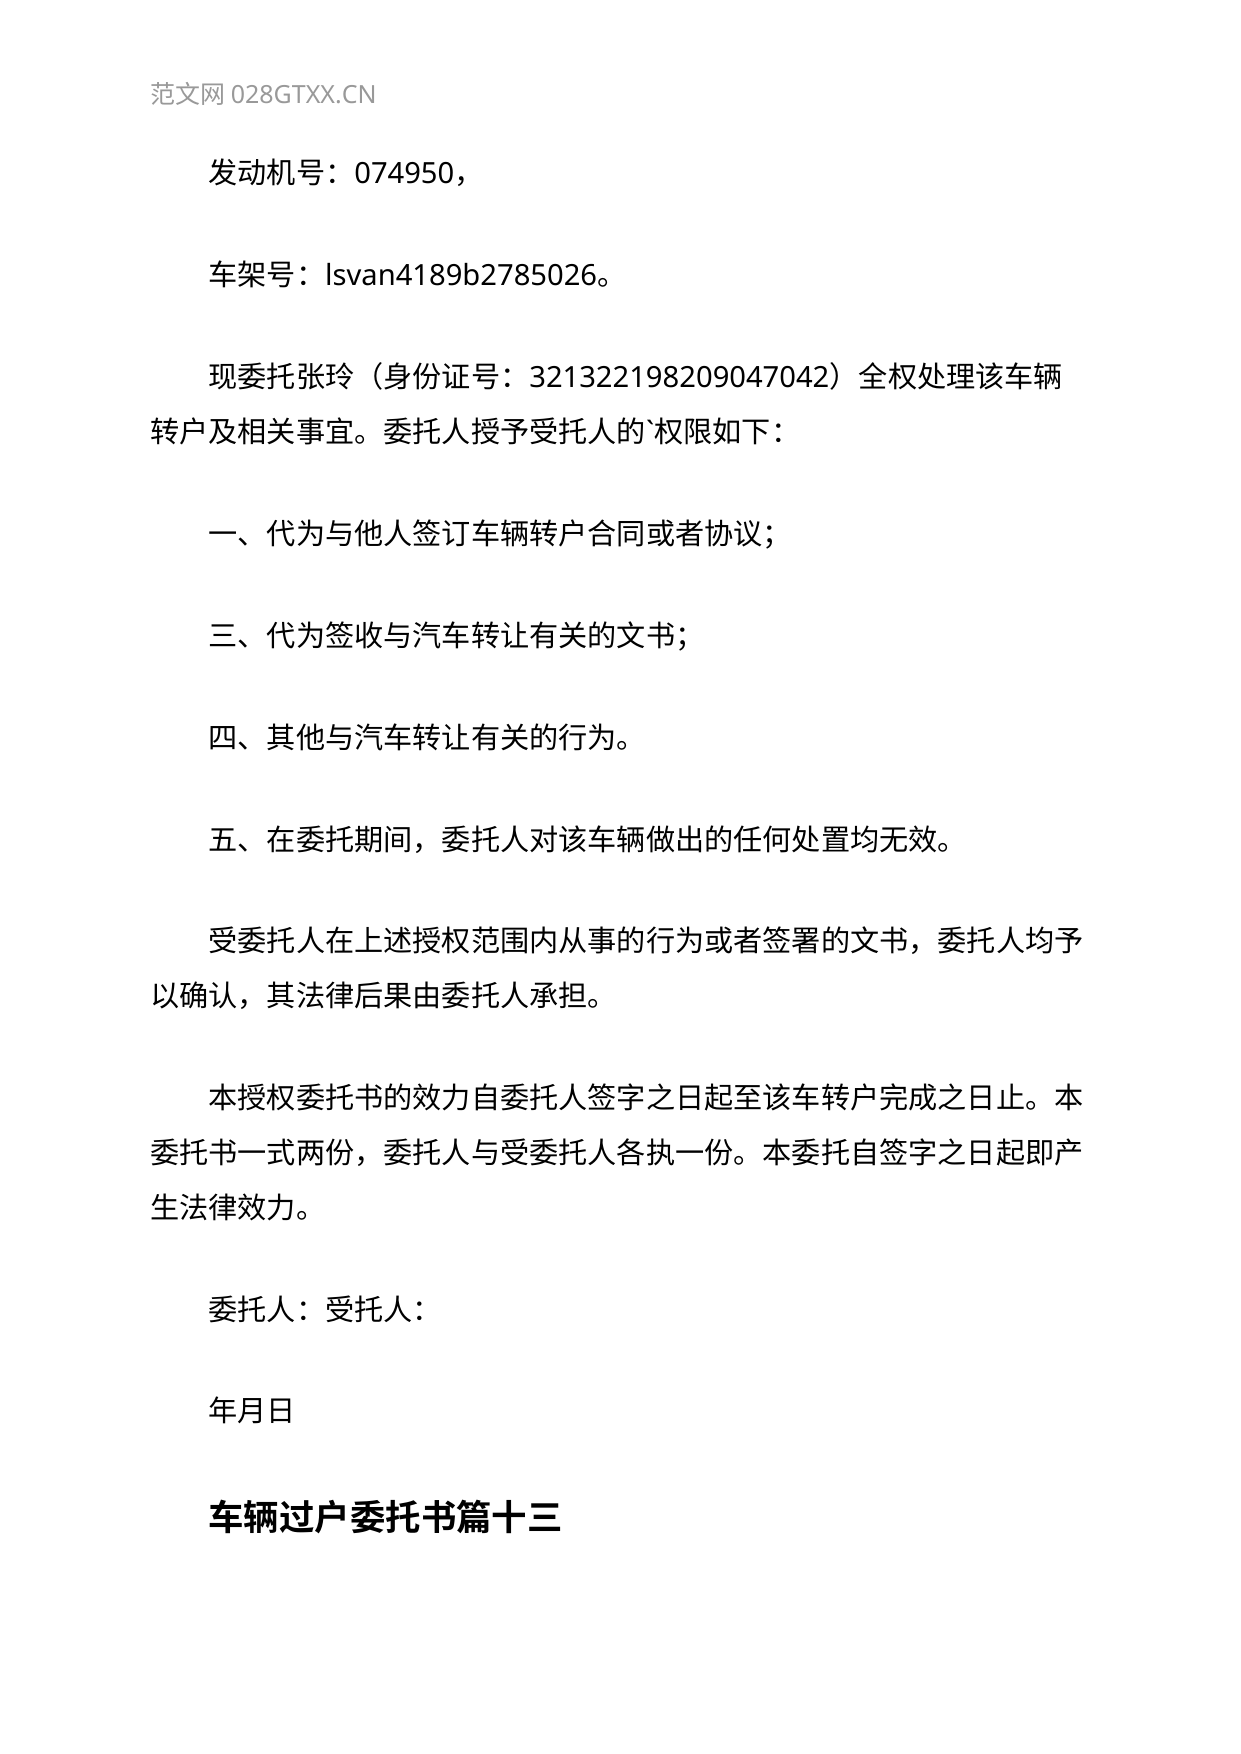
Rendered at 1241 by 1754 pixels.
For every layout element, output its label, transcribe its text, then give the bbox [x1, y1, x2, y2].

text 发动机号：074950， [150, 150, 1090, 192]
text 车辆过户委托书篇十三 [150, 1490, 1090, 1541]
text 五、在委托期间，委托人对该车辆做出的任何处置均无效。 [150, 816, 1090, 858]
text 本授权委托书的效力自委托人签字之日起至该车转户完成之日止。本委托书一式两份，委托人与受委托人各执一份。本委托自签字之日起即产生法律效力。 [150, 1075, 1090, 1227]
text 受委托人在上述授权范围内从事的行为或者签署的文书，委托人均予以确认，其法律后果由委托人承担。 [150, 918, 1090, 1015]
text 现委托张玲（身份证号：321322198209047042）全权处理该车辆转户及相关事宜。委托人授予受托人的`权限如下： [150, 354, 1090, 451]
text 车架号：lsvan4189b2785026。 [150, 252, 1090, 294]
text 四、其他与汽车转让有关的行为。 [150, 714, 1090, 757]
text 三、代为签收与汽车转让有关的文书； [150, 613, 1090, 655]
text 年月日 [150, 1388, 1090, 1430]
text 一、代为与他人签订车辆转户合同或者协议； [150, 511, 1090, 553]
text 委托人：受托人： [150, 1286, 1090, 1328]
